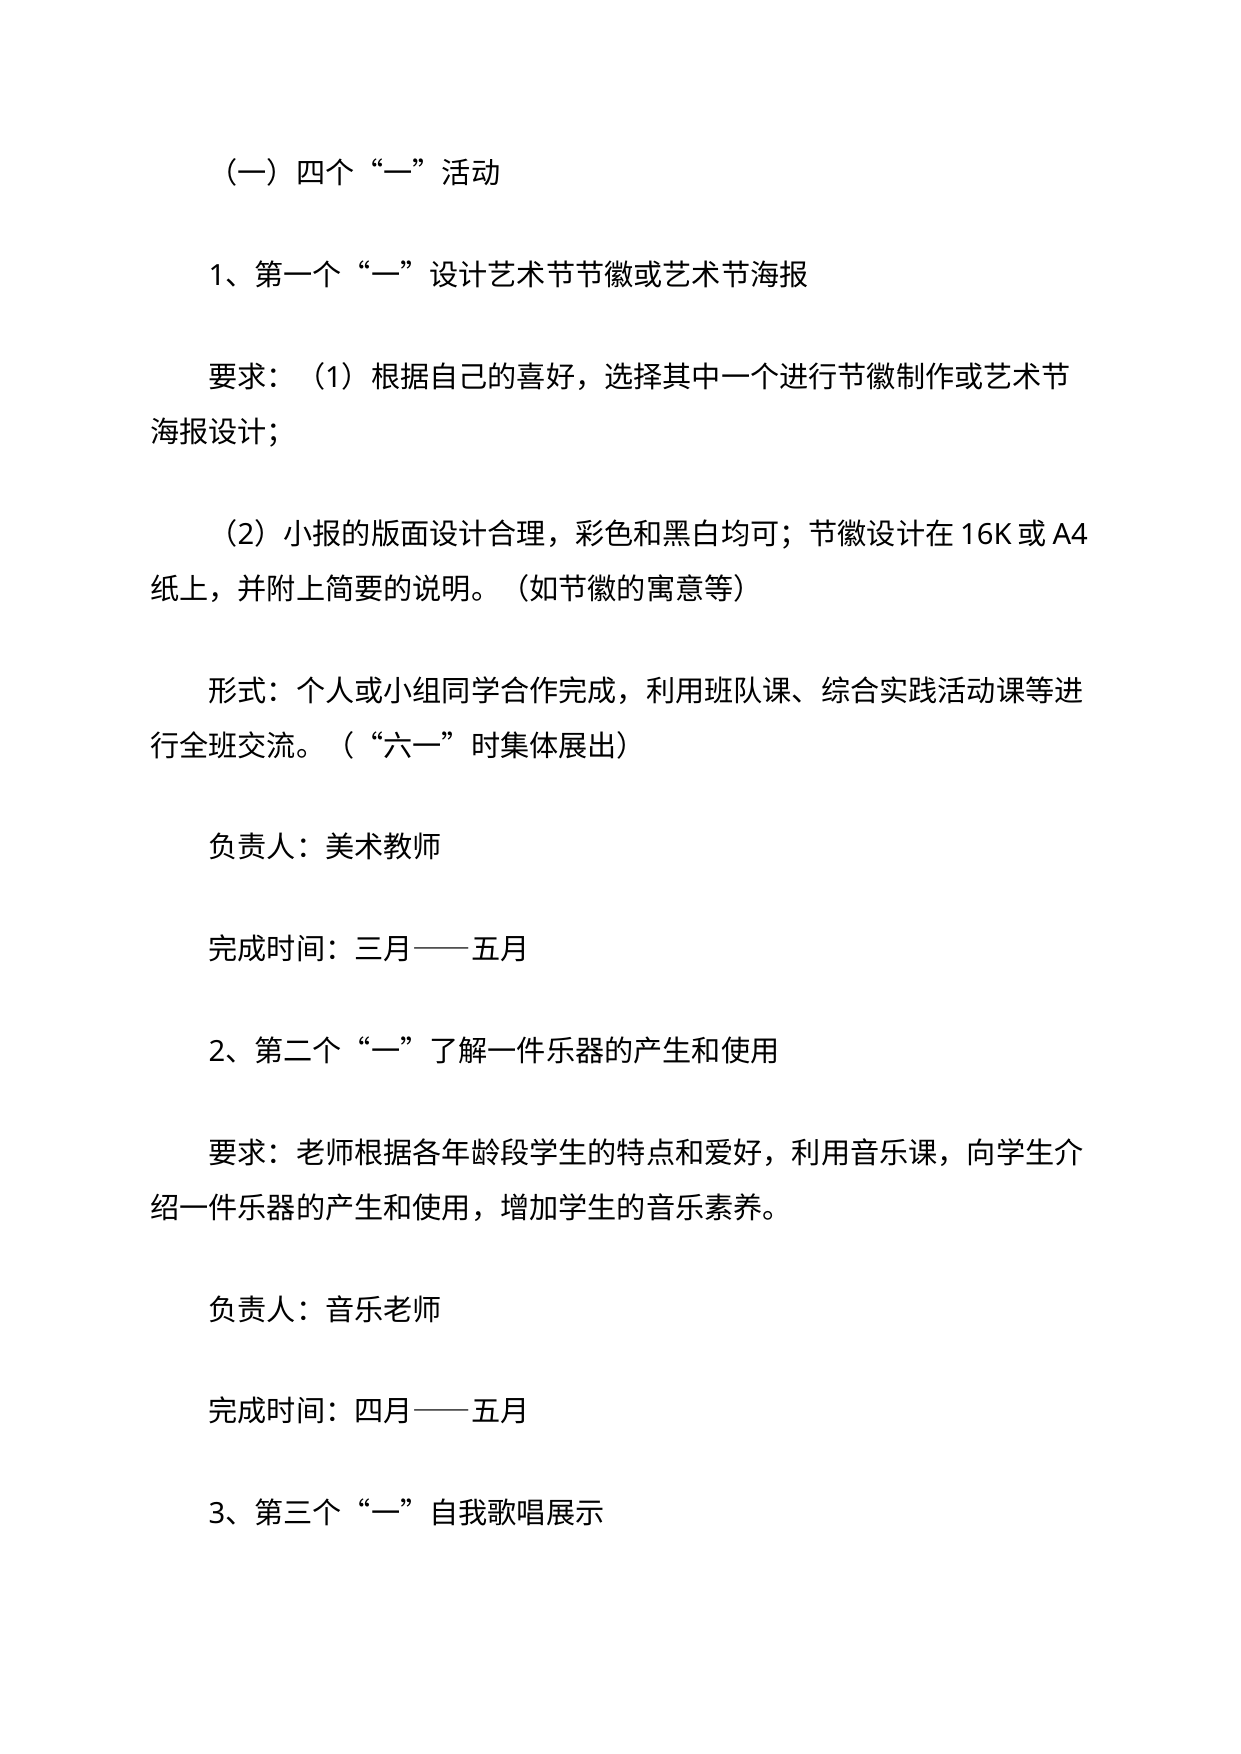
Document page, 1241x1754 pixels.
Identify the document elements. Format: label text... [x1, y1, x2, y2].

text 1、第一个“一”设计艺术节节徽或艺术节海报 [150, 252, 1090, 294]
text 3、第三个“一”自我歌唱展示 [150, 1490, 1090, 1532]
text （2）小报的版面设计合理，彩色和黑白均可；节徽设计在16K或A4纸上，并附上简要的说明。（如节徽的寓意等） [150, 511, 1090, 608]
text 2、第二个“一”了解一件乐器的产生和使用 [150, 1027, 1090, 1070]
text 要求：（1）根据自己的喜好，选择其中一个进行节徽制作或艺术节海报设计； [150, 354, 1090, 451]
text 要求：老师根据各年龄段学生的特点和爱好，利用音乐课，向学生介绍一件乐器的产生和使用，增加学生的音乐素养。 [150, 1129, 1090, 1227]
text 负责人：美术教师 [150, 824, 1090, 866]
text （一）四个“一”活动 [150, 150, 1090, 192]
text 完成时间：三月——五月 [150, 926, 1090, 968]
text 完成时间：四月——五月 [150, 1388, 1090, 1430]
text 负责人：音乐老师 [150, 1286, 1090, 1328]
text 形式：个人或小组同学合作完成，利用班队课、综合实践活动课等进行全班交流。（“六一”时集体展出） [150, 667, 1090, 764]
